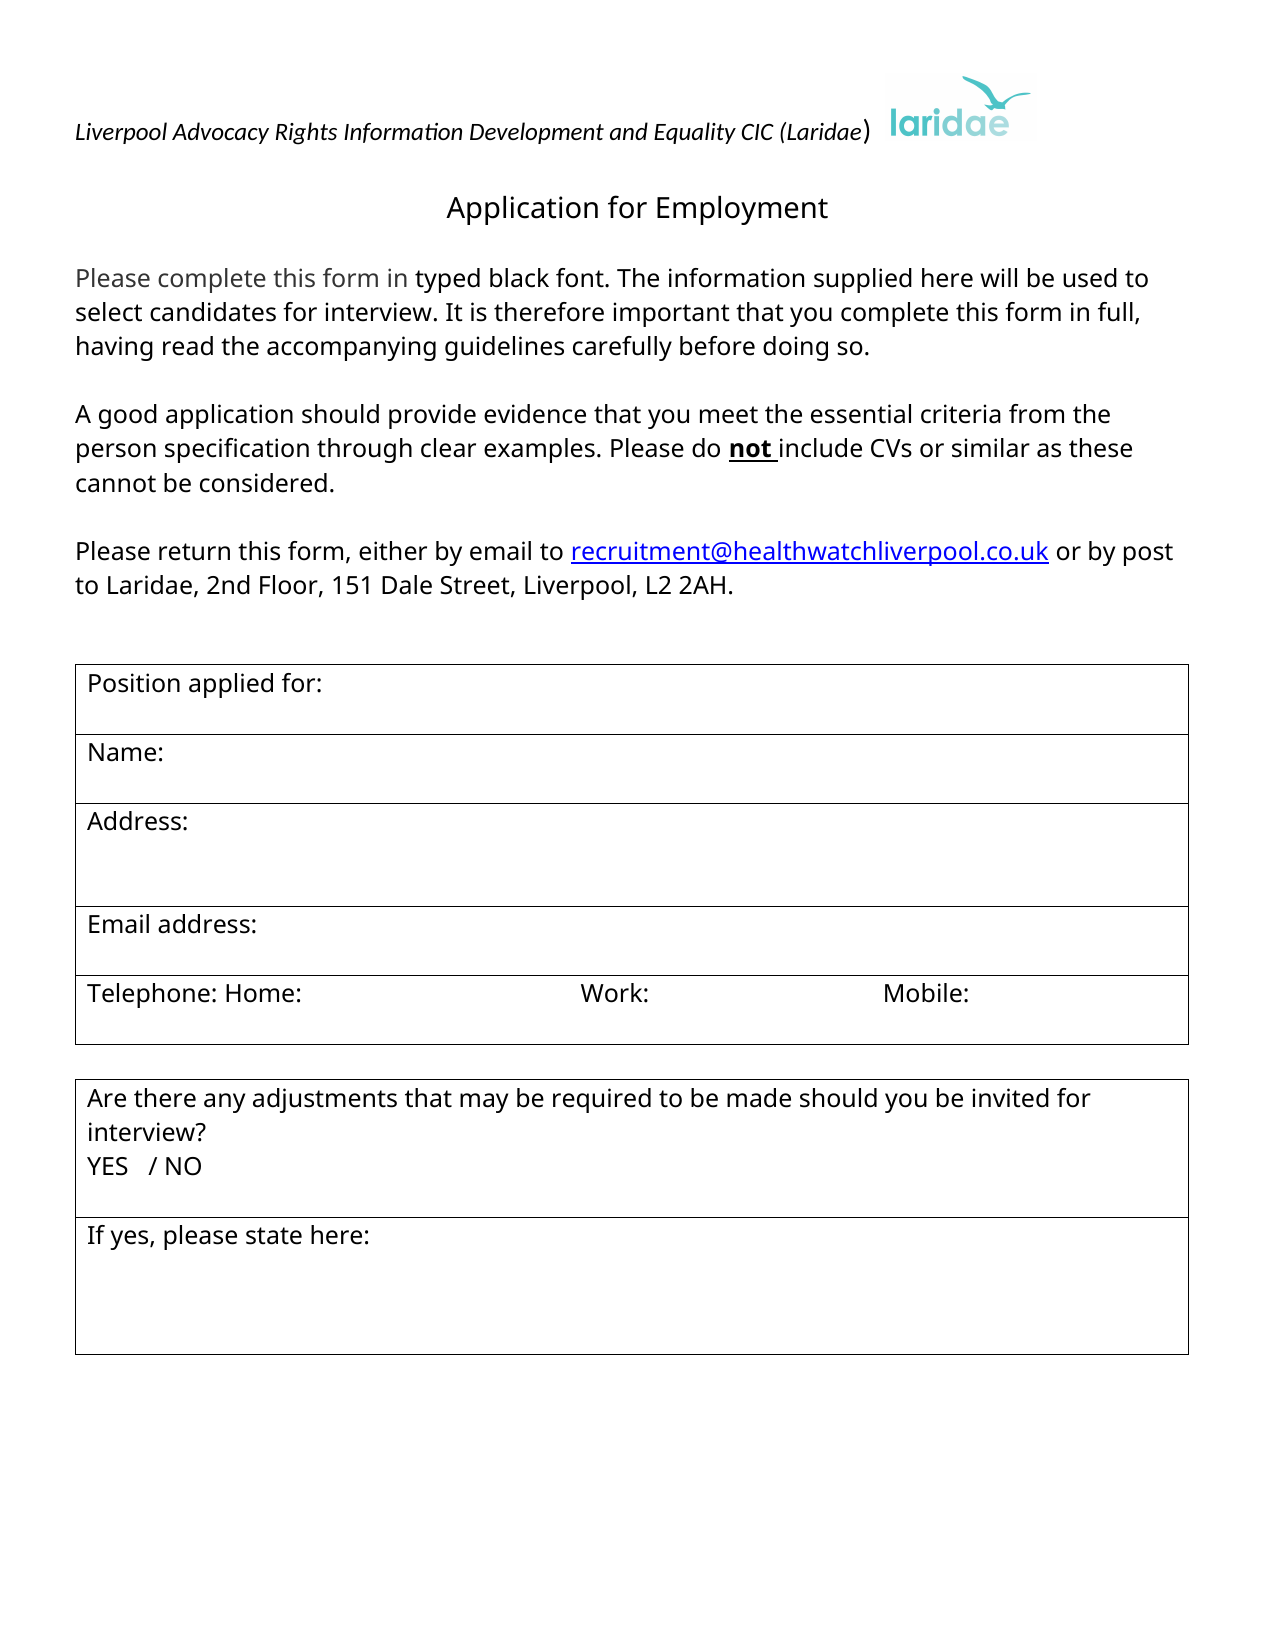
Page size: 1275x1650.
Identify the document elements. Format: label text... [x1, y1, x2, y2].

table_cell Address: [76, 804, 1188, 906]
table_cell Email address: [76, 907, 1188, 975]
table_cell Name: [76, 735, 1188, 803]
picture [884, 73, 1037, 141]
table_header Are there any adjustments that may be required to be made should you be invited for interview? YES / NO [76, 1080, 1188, 1217]
text Please return this form, either by email to recruitment@healthwatchliverpool.co.uk or by post to Laridae, 2nd Floor, 151 Dale Street, Liverpool, L2 2AH. [75, 533, 1200, 601]
text Please complete this form in typed black font. The information supplied here will be used to select candidates for interview. It is therefore important that you complete this form in full, having read the accompanying guidelines carefully before doing so. [75, 261, 1200, 363]
table_cell Telephone: Home: Work: Mobile: [76, 976, 1188, 1044]
text A good application should provide evidence that you meet the essential criteria from the person specification through clear examples. Please do not include CVs or similar as these cannot be considered. [75, 397, 1200, 499]
table_cell If yes, please state here: [76, 1218, 1188, 1354]
table_header Position applied for: [76, 665, 1188, 733]
text Application for Employment [75, 187, 1200, 227]
